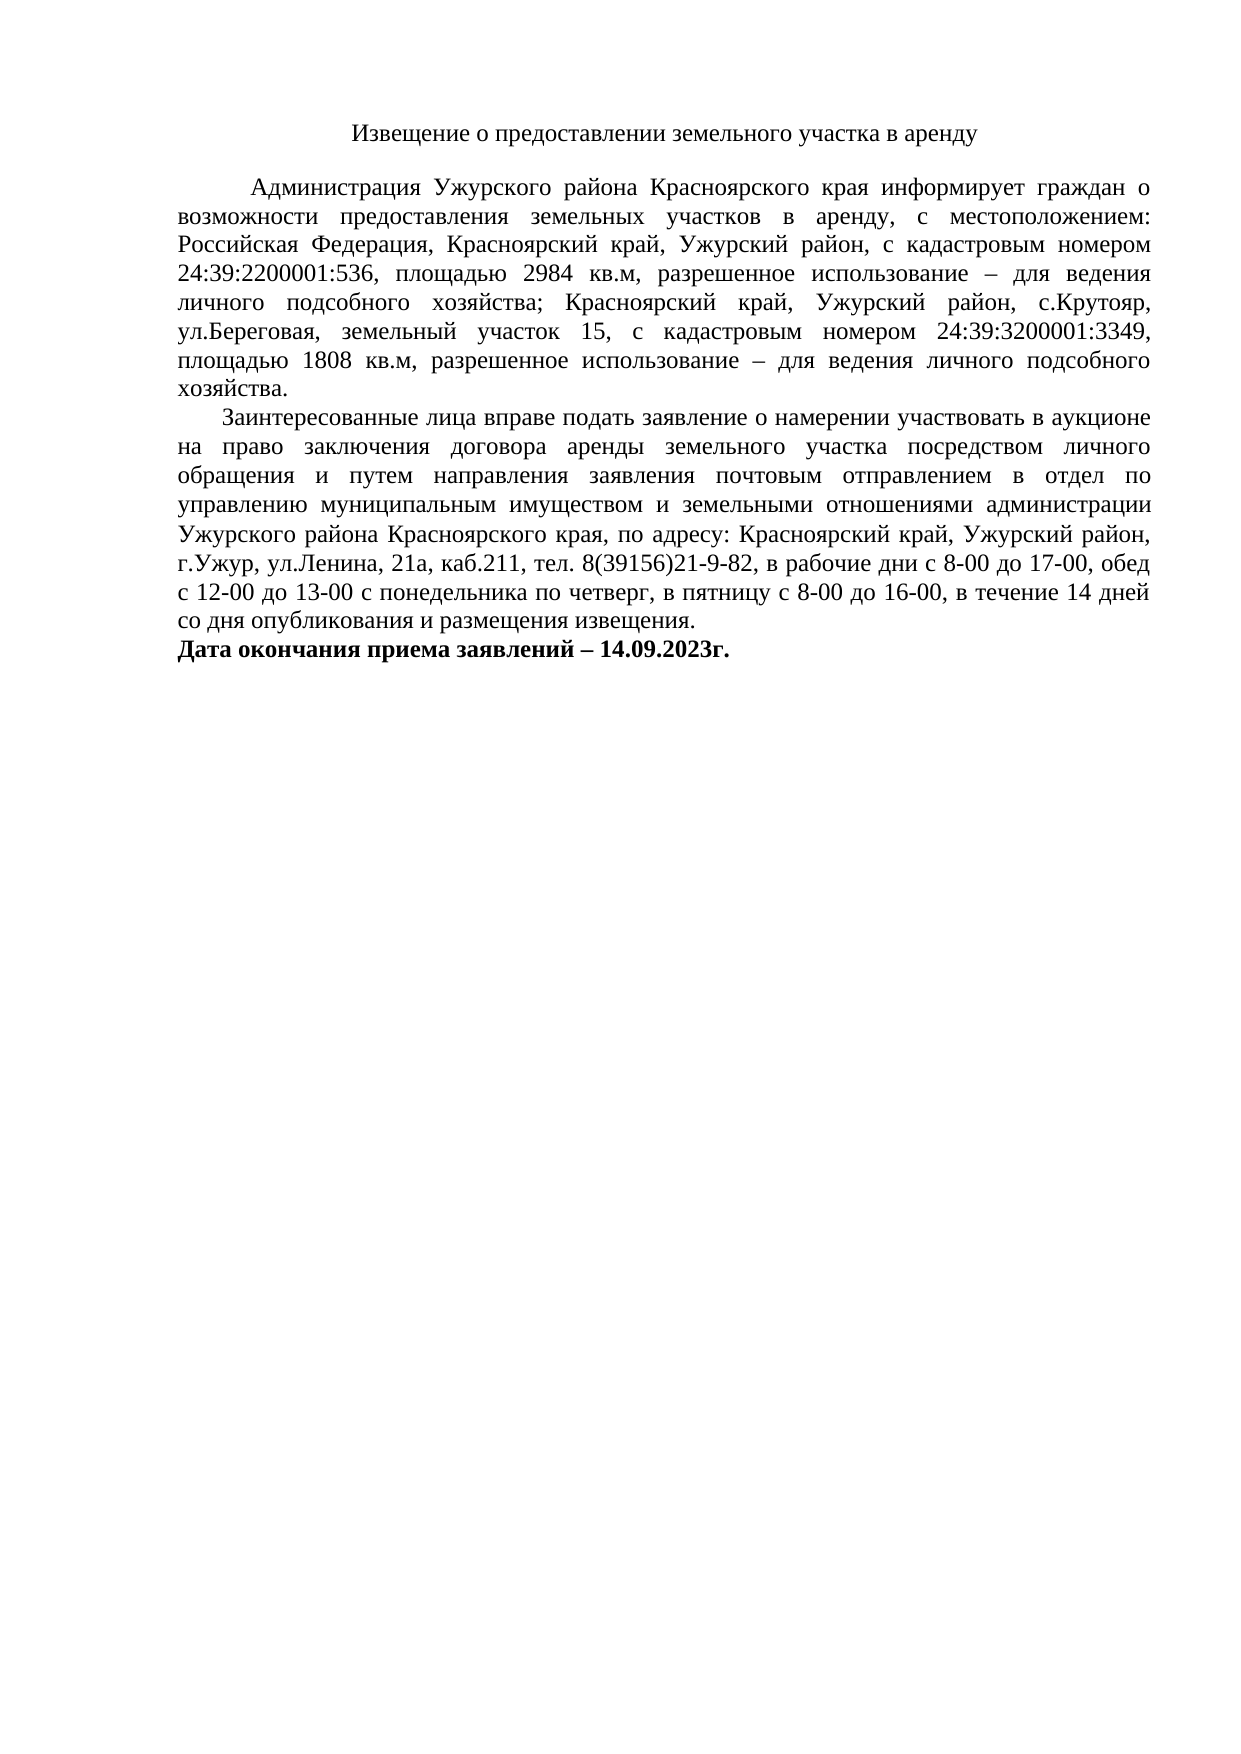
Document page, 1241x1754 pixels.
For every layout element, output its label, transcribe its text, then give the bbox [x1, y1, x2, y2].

text Дата окончания приема заявлений – 14.09.2023г. [177, 634, 1152, 663]
text Извещение о предоставлении земельного участка в аренду [177, 118, 1152, 147]
text Администрация Ужурского района Красноярского края информирует граждан о возможности предоставления земельных участков в аренду, с местоположением: Российская Федерация, Красноярский край, Ужурский район, с кадастровым номером 24:39:2200001:536, площадью 2984 кв.м, разрешенное использование – для ведения личного подсобного хозяйства; Красноярский край, Ужурский район, с.Крутояр, ул.Береговая, земельный участок 15, с кадастровым номером 24:39:3200001:3349, площадью 1808 кв.м, разрешенное использование – для ведения личного подсобного хозяйства. [177, 172, 1152, 402]
text Заинтересованные лица вправе подать заявление о намерении участвовать в аукционе на право заключения договора аренды земельного участка посредством личного обращения и путем направления заявления почтовым отправлением в отдел по управлению муниципальным имуществом и земельными отношениями администрации Ужурского района Красноярского края, по адресу: Красноярский край, Ужурский район, г.Ужур, ул.Ленина, 21а, каб.211, тел. 8(39156)21-9-82, в рабочие дни с 8-00 до 17-00, обед с 12-00 до 13-00 с понедельника по четверг, в пятницу с 8-00 до 16-00, в течение 14 дней со дня опубликования и размещения извещения. [177, 402, 1152, 634]
